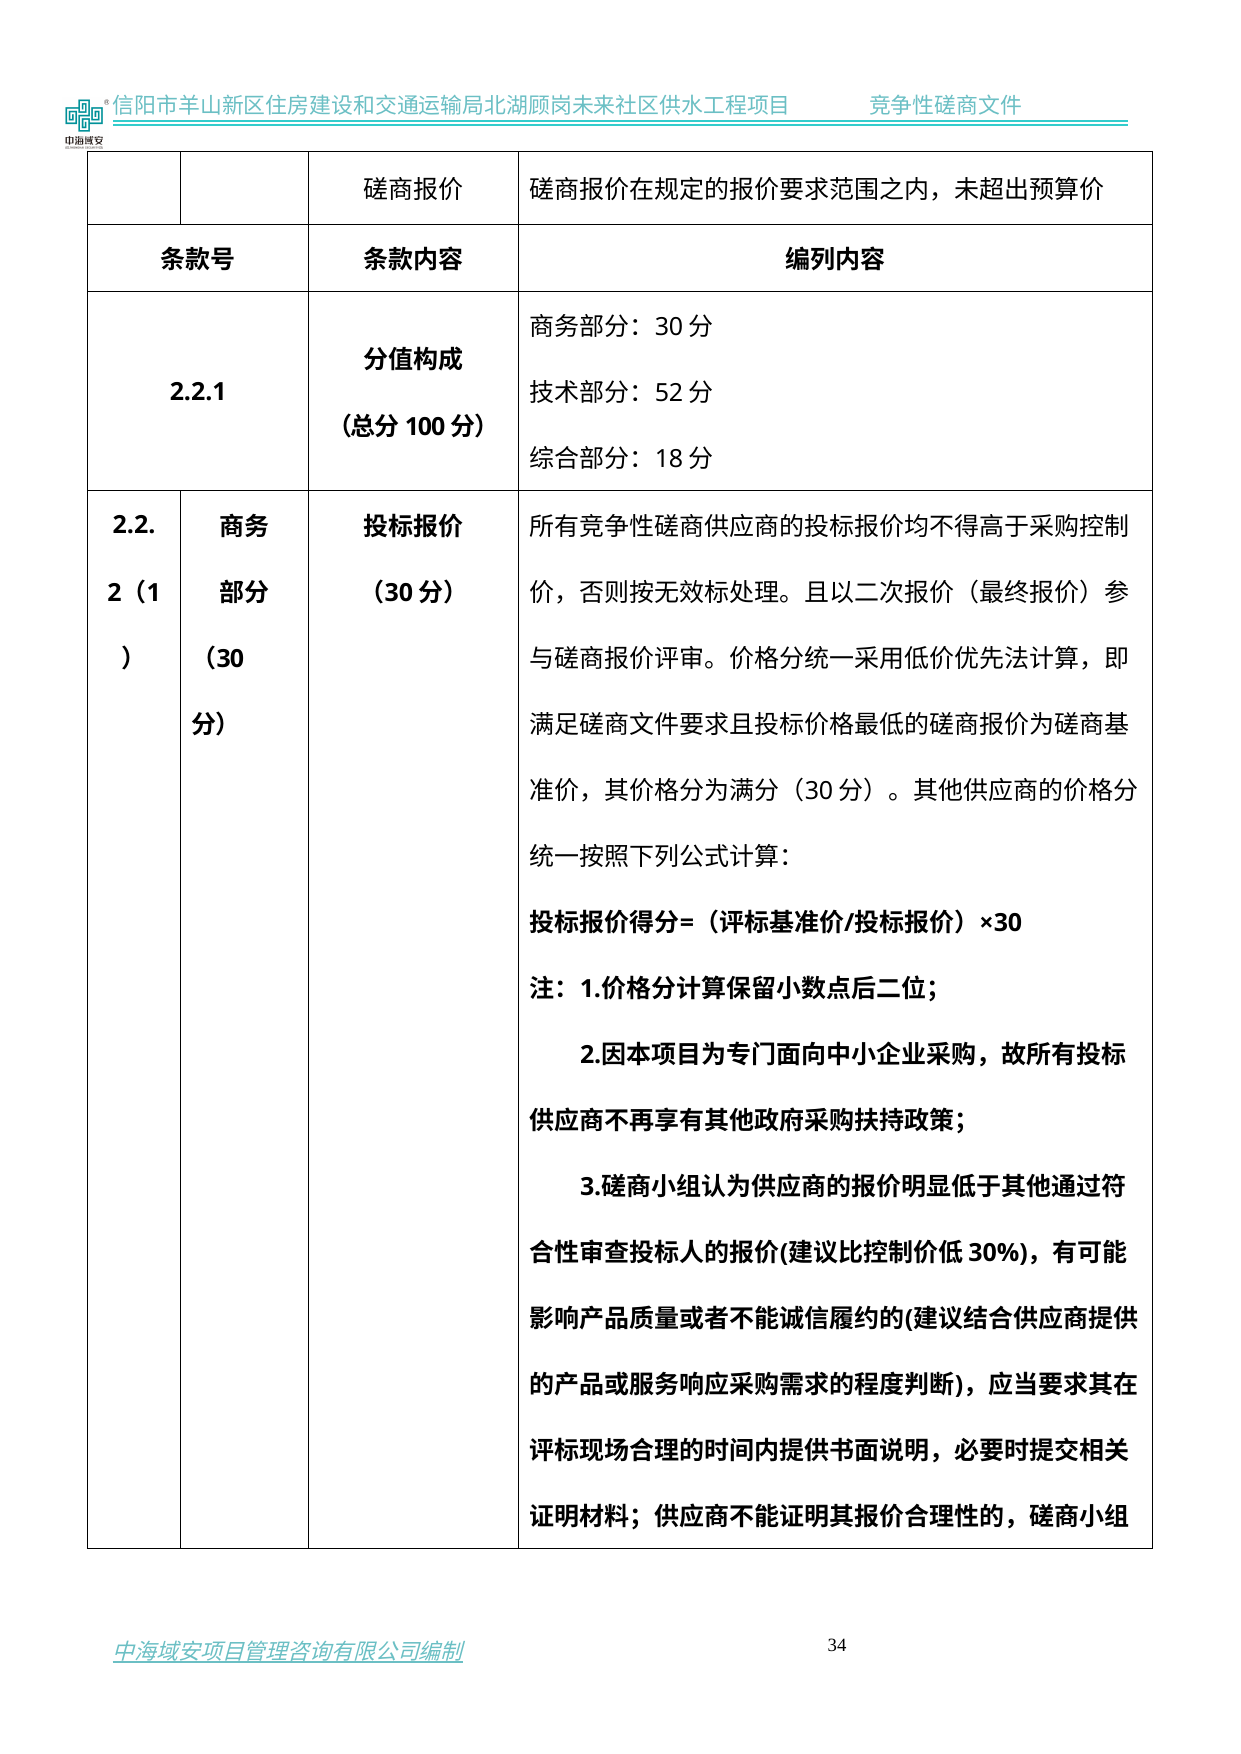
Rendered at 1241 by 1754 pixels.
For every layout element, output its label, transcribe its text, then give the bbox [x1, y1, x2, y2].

table_cell 条款号 [88, 225, 308, 291]
table_cell 磋商报价 [309, 152, 518, 224]
table_cell 编列内容 [519, 225, 1152, 291]
table_cell 2.2.1 [88, 292, 308, 490]
table_cell 分值构成 （总分100分） [309, 292, 518, 490]
table_cell 2.2.2（1） [88, 491, 180, 1548]
picture [62, 97, 110, 150]
table_cell 商务 部分 （30分） [181, 491, 308, 1548]
table_cell 投标报价 （30分） [309, 491, 518, 1548]
table_cell 磋商报价在规定的报价要求范围之内，未超出预算价 [519, 152, 1152, 224]
table_cell 条款内容 [309, 225, 518, 291]
table_cell 商务部分：30分 技术部分：52分 综合部分：18分 [519, 292, 1152, 490]
